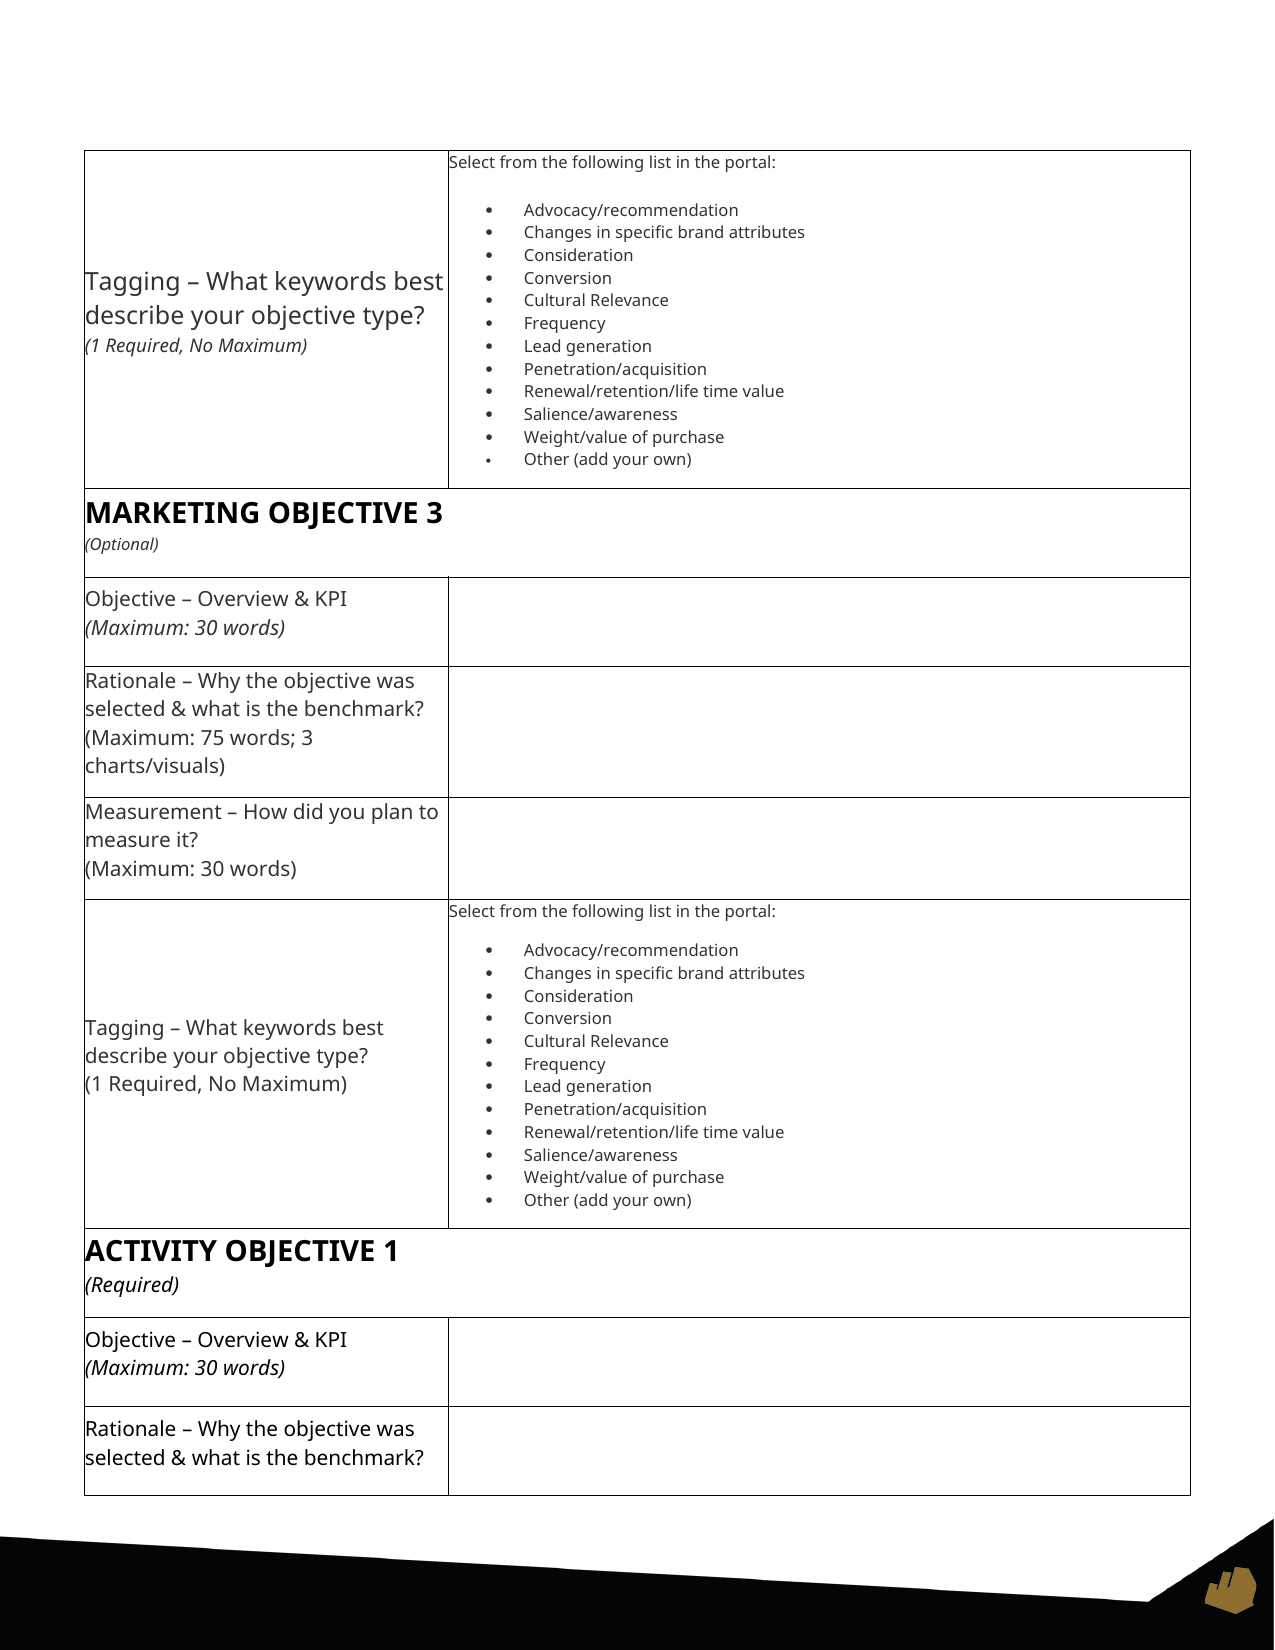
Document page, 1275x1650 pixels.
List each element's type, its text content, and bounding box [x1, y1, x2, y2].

table_cell [449, 798, 1190, 899]
table_cell Tagging – What keywords best describe your objective type? (1 Required, No Maximum) [85, 151, 448, 487]
table_cell [449, 1407, 1190, 1495]
table_cell Objective – Overview & KPI (Maximum: 30 words) [85, 578, 448, 666]
table_cell Measurement – How did you plan to measure it? (Maximum: 30 words) [85, 798, 448, 899]
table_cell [85, 1407, 448, 1495]
table_cell Select from the following list in the portal: Advocacy/recommendation Changes in specific brand attributes Consideration Conversion Cultural Relevance Frequency Lead generation Penetration/acquisition Renewal/retention/life time value Salience/awareness Weight/value of purchase Other (add your own) [449, 900, 1190, 1228]
table_cell [449, 667, 1190, 796]
table_cell MARKETING OBJECTIVE 3 (Optional) [85, 489, 1190, 576]
table_cell Tagging – What keywords best describe your objective type? (1 Required, No Maximum) [85, 900, 448, 1228]
table_cell [449, 1318, 1190, 1406]
table_cell Rationale – Why the objective was selected & what is the benchmark? (Maximum: 75 words; 3 charts/visuals) [85, 667, 448, 796]
table_cell [449, 578, 1190, 666]
picture [0, 1518, 1274, 1650]
table_cell Select from the following list in the portal: Advocacy/recommendation Changes in specific brand attributes Consideration Conversion Cultural Relevance Frequency Lead generation Penetration/acquisition Renewal/retention/life time value Salience/awareness Weight/value of purchase Other (add your own) [449, 151, 1190, 487]
table_cell Objective – Overview & KPI (Maximum: 30 words) [85, 1318, 448, 1406]
table_cell ACTIVITY OBJECTIVE 1 (Required) [85, 1229, 1190, 1317]
